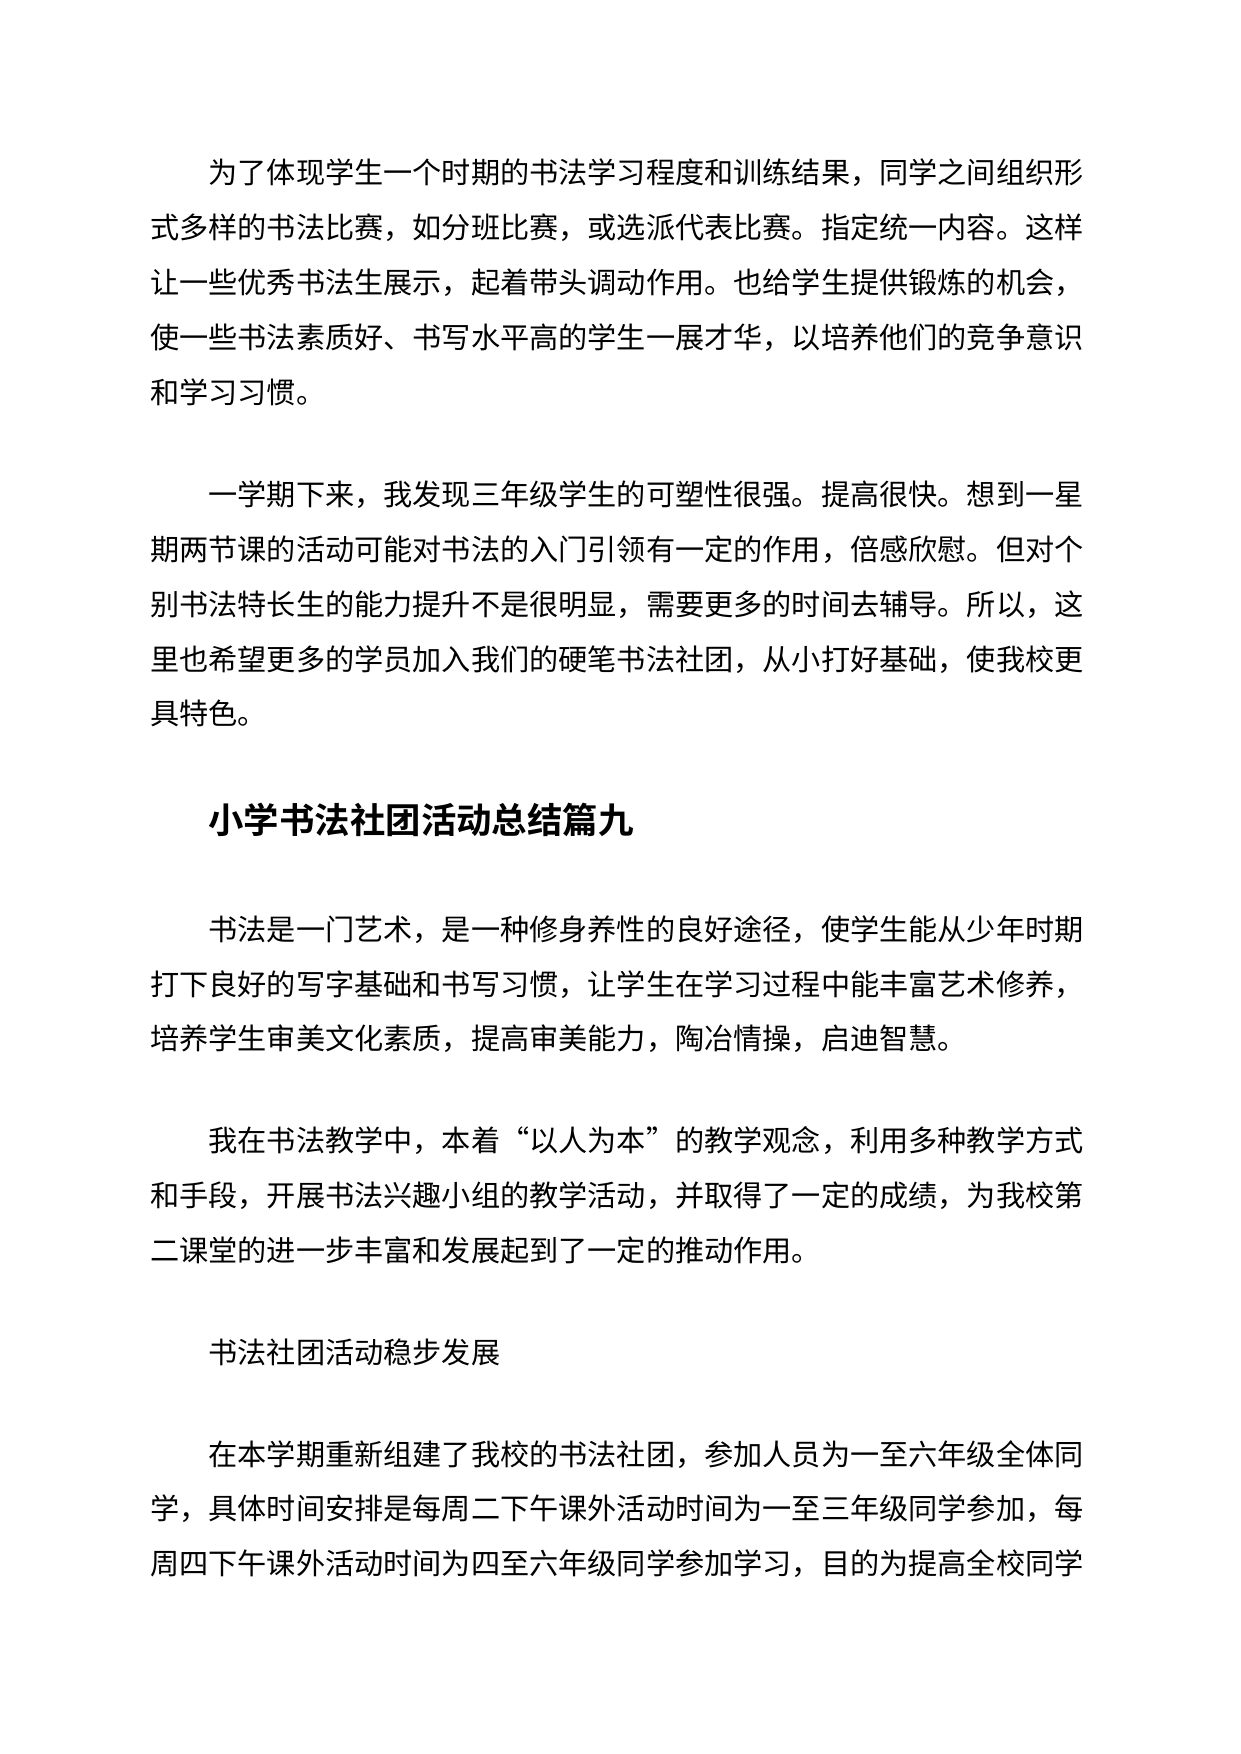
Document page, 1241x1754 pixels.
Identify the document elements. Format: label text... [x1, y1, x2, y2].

text 书法是一门艺术，是一种修身养性的良好途径，使学生能从少年时期打下良好的写字基础和书写习惯，让学生在学习过程中能丰富艺术修养，培养学生审美文化素质，提高审美能力，陶冶情操，启迪智慧。 [150, 906, 1090, 1058]
text 书法社团活动稳步发展 [150, 1329, 1090, 1372]
text 我在书法教学中，本着“以人为本”的教学观念，利用多种教学方式和手段，开展书法兴趣小组的教学活动，并取得了一定的成绩，为我校第二课堂的进一步丰富和发展起到了一定的推动作用。 [150, 1118, 1090, 1270]
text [150, 1431, 1090, 1583]
text 一学期下来，我发现三年级学生的可塑性很强。提高很快。想到一星期两节课的活动可能对书法的入门引领有一定的作用，倍感欣慰。但对个别书法特长生的能力提升不是很明显，需要更多的时间去辅导。所以，这里也希望更多的学员加入我们的硬笔书法社团，从小打好基础，使我校更具特色。 [150, 471, 1090, 733]
text 小学书法社团活动总结篇九 [150, 793, 1090, 844]
text 为了体现学生一个时期的书法学习程度和训练结果，同学之间组织形式多样的书法比赛，如分班比赛，或选派代表比赛。指定统一内容。这样让一些优秀书法生展示，起着带头调动作用。也给学生提供锻炼的机会，使一些书法素质好、书写水平高的学生一展才华，以培养他们的竞争意识和学习习惯。 [150, 150, 1090, 412]
